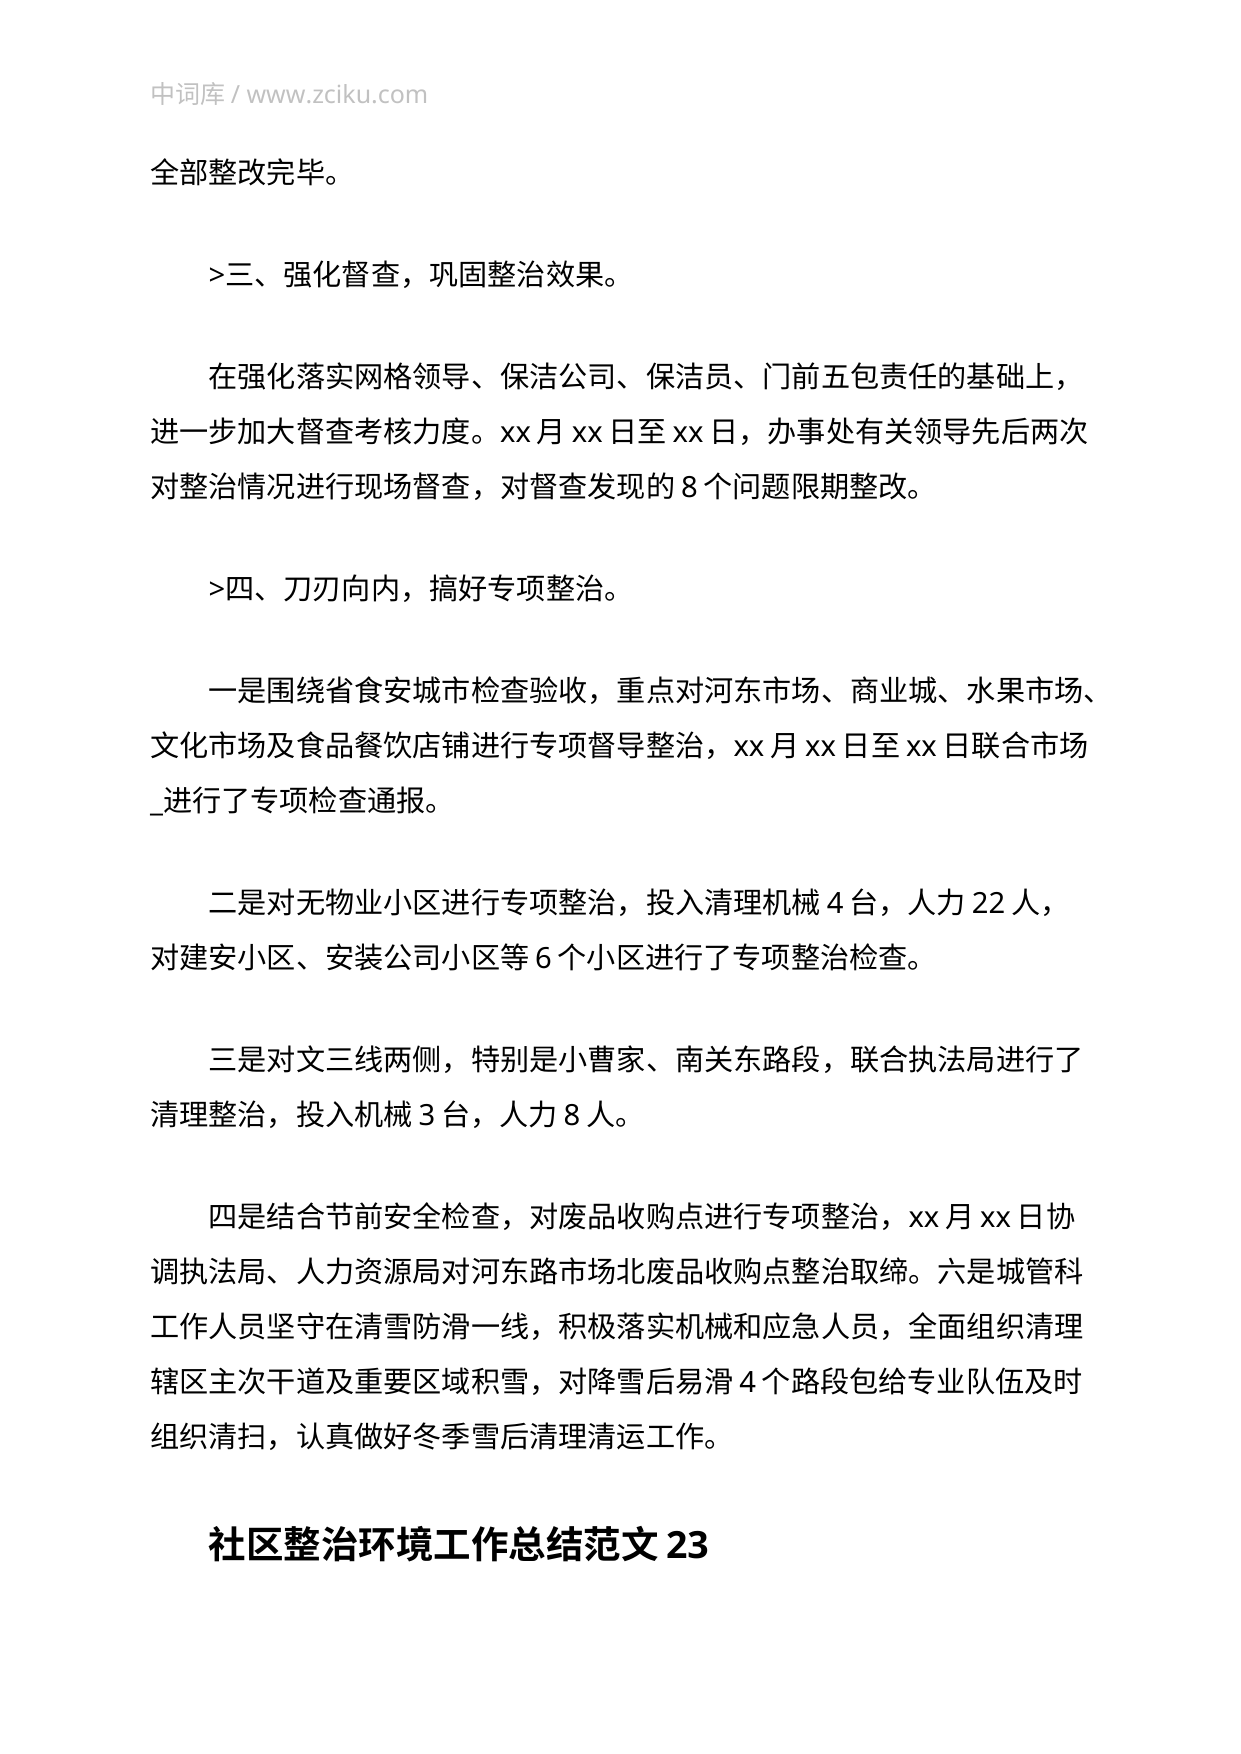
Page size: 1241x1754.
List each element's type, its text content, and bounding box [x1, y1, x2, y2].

text >三、强化督查，巩固整治效果。 [150, 252, 1090, 294]
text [150, 150, 1090, 192]
text 在强化落实网格领导、保洁公司、保洁员、门前五包责任的基础上，进一步加大督查考核力度。xx月xx日至xx日，办事处有关领导先后两次对整治情况进行现场督查，对督查发现的8个问题限期整改。 [150, 354, 1090, 506]
text 一是围绕省食安城市检查验收，重点对河东市场、商业城、水果市场、文化市场及食品餐饮店铺进行专项督导整治，xx月xx日至xx日联合市场_进行了专项检查通报。 [150, 668, 1090, 820]
text 四是结合节前安全检查，对废品收购点进行专项整治，xx月xx日协调执法局、人力资源局对河东路市场北废品收购点整治取缔。六是城管科工作人员坚守在清雪防滑一线，积极落实机械和应急人员，全面组织清理辖区主次干道及重要区域积雪，对降雪后易滑4个路段包给专业队伍及时组织清扫，认真做好冬季雪后清理清运工作。 [150, 1193, 1090, 1455]
text 三是对文三线两侧，特别是小曹家、南关东路段，联合执法局进行了清理整治，投入机械3台，人力8人。 [150, 1036, 1090, 1134]
text 二是对无物业小区进行专项整治，投入清理机械4台，人力22人，对建安小区、安装公司小区等6个小区进行了专项整治检查。 [150, 879, 1090, 977]
text >四、刀刃向内，搞好专项整治。 [150, 566, 1090, 608]
text 社区整治环境工作总结范文23 [150, 1515, 1090, 1569]
